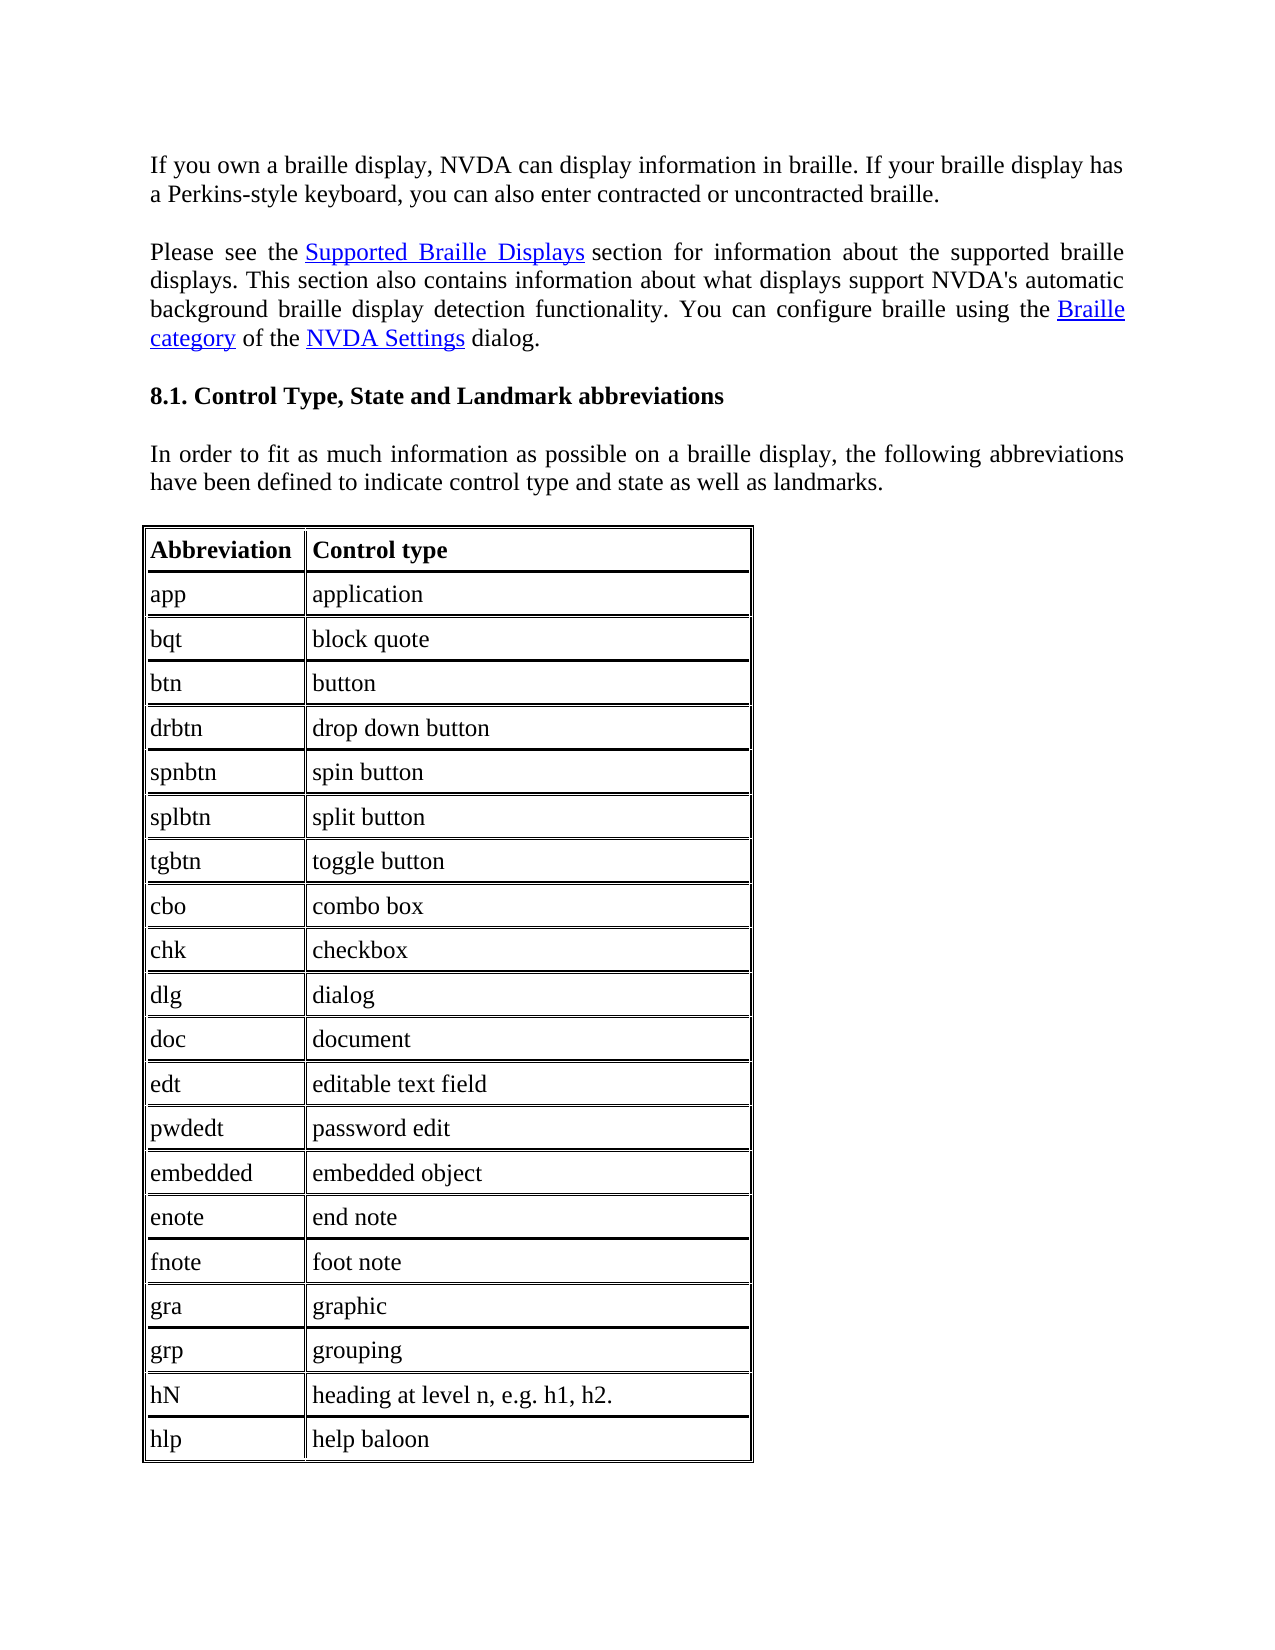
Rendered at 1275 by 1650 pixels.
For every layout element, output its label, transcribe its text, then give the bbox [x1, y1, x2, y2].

table_cell btn [146, 659, 304, 703]
table_cell tgbtn [144, 837, 306, 881]
table_cell hN [144, 1371, 306, 1415]
table_cell password edit [306, 1104, 752, 1148]
text 8.1. Control Type, State and Landmark abbreviations [150, 381, 1125, 409]
table_cell grouping [307, 1326, 750, 1371]
table_cell split button [307, 792, 751, 837]
table_cell document [306, 1015, 752, 1059]
table_cell combo box [307, 881, 751, 926]
table_cell heading at level n, e.g. h1, h2. [306, 1371, 752, 1415]
table_cell editable text field [307, 1059, 751, 1104]
table_cell help baloon [306, 1415, 750, 1459]
table_cell chk [144, 926, 306, 970]
table_cell fnote [146, 1237, 304, 1282]
table_cell drop down button [307, 703, 751, 748]
table_cell application [307, 570, 750, 614]
table_cell bqt [146, 614, 304, 659]
table_header Control type [306, 529, 750, 570]
table_cell gra [144, 1282, 306, 1326]
table_cell edt [146, 1059, 304, 1104]
table_header Abbreviation [146, 529, 306, 570]
table_cell app [146, 570, 304, 614]
table_cell embedded object [307, 1148, 751, 1193]
table_cell end note [306, 1193, 752, 1237]
table_cell foot note [307, 1237, 750, 1282]
table_cell checkbox [306, 926, 752, 970]
table_cell doc [144, 1015, 306, 1059]
text Please see the Supported Braille Displays section for information about the supported braille displays. This section also contains information about what displays support NVDA's automatic background braille display detection functionality. You can configure braille using the Braille category of the NVDA Settings dialog. [150, 237, 1125, 352]
table_cell dlg [146, 970, 304, 1015]
table_cell enote [144, 1193, 306, 1237]
table_cell toggle button [306, 837, 752, 881]
table_cell pwdedt [144, 1104, 306, 1148]
table_cell block quote [307, 614, 751, 659]
table_cell hlp [146, 1415, 306, 1459]
table_cell splbtn [146, 792, 304, 837]
text If you own a braille display, NVDA can display information in braille. If your braille display has a Perkins-style keyboard, you can also enter contracted or uncontracted braille. [150, 150, 1125, 207]
table_cell spnbtn [144, 748, 304, 792]
table_cell button [307, 659, 750, 703]
table_cell grp [146, 1326, 304, 1371]
table_cell drbtn [146, 703, 304, 748]
table_cell graphic [306, 1282, 752, 1326]
table_cell spin button [307, 748, 752, 792]
table_cell embedded [146, 1148, 304, 1193]
text In order to fit as much information as possible on a braille display, the following abbreviations have been defined to indicate control type and state as well as landmarks. [150, 439, 1125, 496]
table_cell cbo [146, 881, 304, 926]
table_cell dialog [307, 970, 751, 1015]
